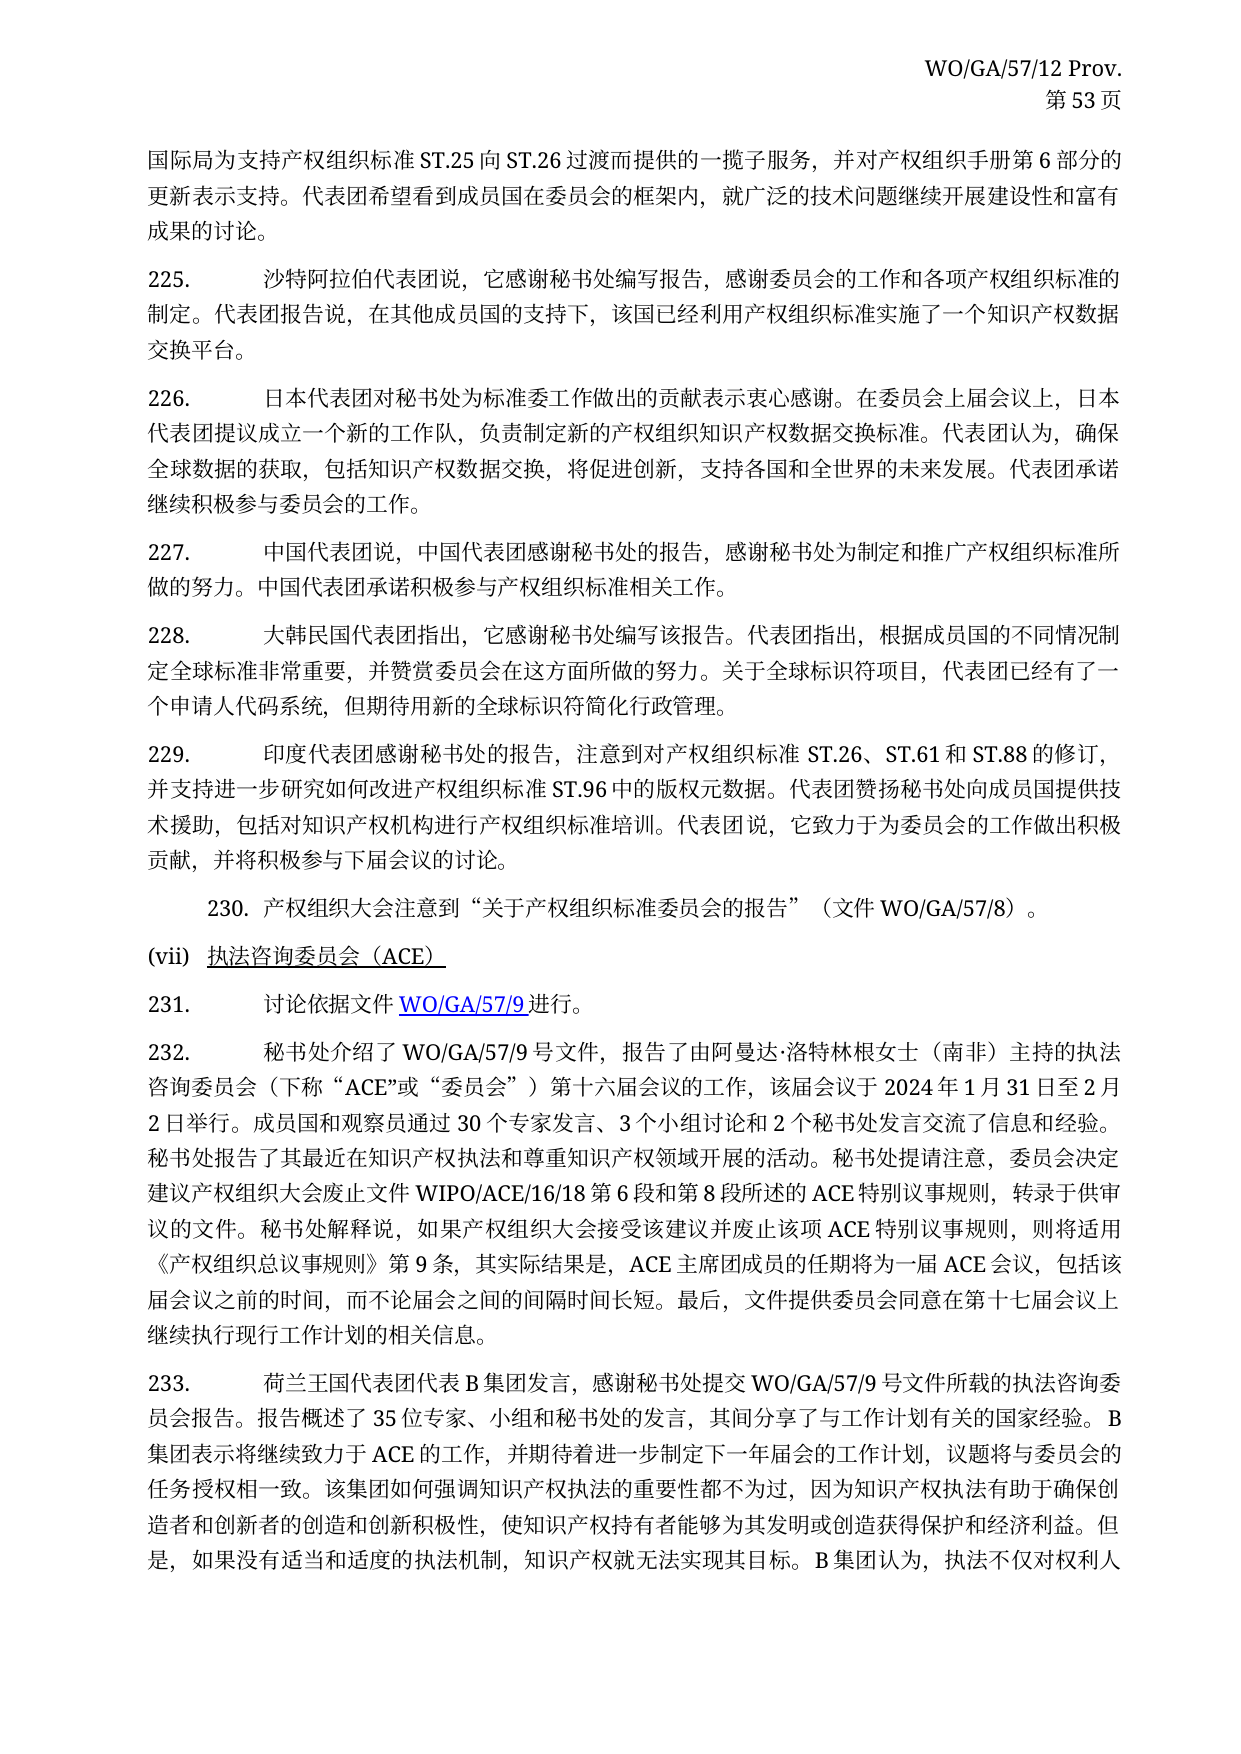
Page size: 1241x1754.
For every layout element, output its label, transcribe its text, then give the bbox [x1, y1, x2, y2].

text 产权组织大会注意到“关于产权组织标准委员会的报告”（文件WO/GA/57/8）。 [207, 887, 1122, 923]
text 秘书处介绍了WO/GA/57/9号文件，报告了由阿曼达·洛特林根女士（南非）主持的执法咨询委员会（下称“ACE”或“委员会”）第十六届会议的工作，该届会议于2024年1月31日至2月2日举行。成员国和观察员通过30个专家发言、3个小组讨论和2个秘书处发言交流了信息和经验。秘书处报告了其最近在知识产权执法和尊重知识产权领域开展的活动。秘书处提请注意，委员会决定建议产权组织大会废止文件WIPO/ACE/16/18第6段和第8段所述的ACE特别议事规则，转录于供审议的文件。秘书处解释说，如果产权组织大会接受该建议并废止该项ACE特别议事规则，则将适用《产权组织总议事规则》第9条，其实际结果是，ACE主席团成员的任期将为一届ACE会议，包括该届会议之前的时间，而不论届会之间的间隔时间长短。最后，文件提供委员会同意在第十七届会议上继续执行现行工作计划的相关信息。 [148, 1031, 1122, 1350]
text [148, 139, 1122, 246]
text (vii) 执法咨询委员会（ACE） [148, 935, 1122, 971]
text 日本代表团对秘书处为标准委工作做出的贡献表示衷心感谢。在委员会上届会议上，日本代表团提议成立一个新的工作队，负责制定新的产权组织知识产权数据交换标准。代表团认为，确保全球数据的获取，包括知识产权数据交换，将促进创新，支持各国和全世界的未来发展。代表团承诺继续积极参与委员会的工作。 [148, 377, 1122, 519]
text 大韩民国代表团指出，它感谢秘书处编写该报告。代表团指出，根据成员国的不同情况制定全球标准非常重要，并赞赏委员会在这方面所做的努力。关于全球标识符项目，代表团已经有了一个申请人代码系统，但期待用新的全球标识符简化行政管理。 [148, 614, 1122, 721]
text 中国代表团说，中国代表团感谢秘书处的报告，感谢秘书处为制定和推广产权组织标准所做的努力。中国代表团承诺积极参与产权组织标准相关工作。 [148, 531, 1122, 602]
text 印度代表团感谢秘书处的报告，注意到对产权组织标准ST.26、ST.61和ST.88的修订，并支持进一步研究如何改进产权组织标准ST.96中的版权元数据。代表团赞扬秘书处向成员国提供技术援助，包括对知识产权机构进行产权组织标准培训。代表团说，它致力于为委员会的工作做出积极贡献，并将积极参与下届会议的讨论。 [148, 733, 1122, 875]
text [148, 1362, 1122, 1575]
text 讨论依据文件WO/GA/57/9进行。 [148, 983, 1122, 1019]
text 沙特阿拉伯代表团说，它感谢秘书处编写报告，感谢委员会的工作和各项产权组织标准的制定。代表团报告说，在其他成员国的支持下，该国已经利用产权组织标准实施了一个知识产权数据交换平台。 [148, 258, 1122, 364]
